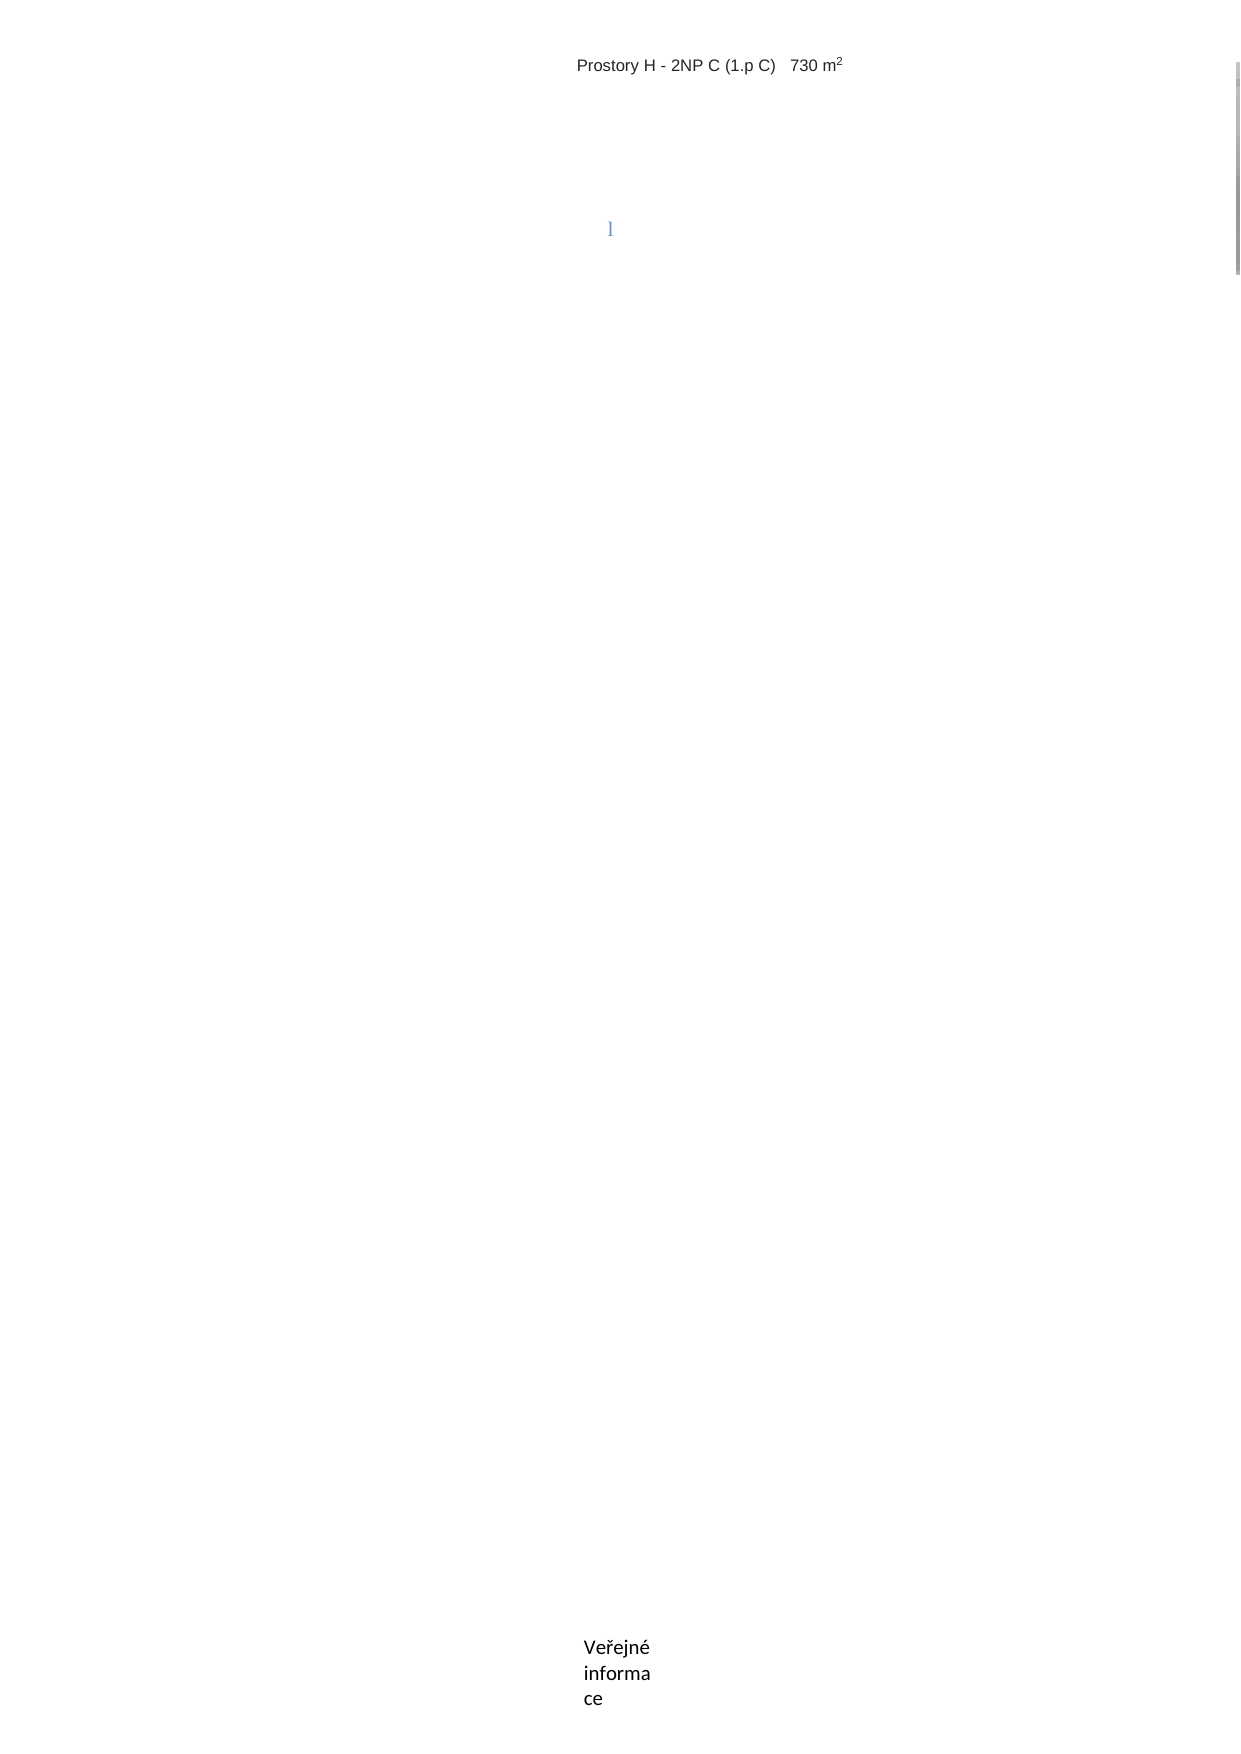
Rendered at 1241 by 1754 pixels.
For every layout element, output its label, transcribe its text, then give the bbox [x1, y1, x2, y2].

text l [0, 217, 1221, 241]
picture [1236, 62, 1240, 275]
text Prostory H - 2NP C (1.p C) 730 m2 [577, 55, 1240, 75]
